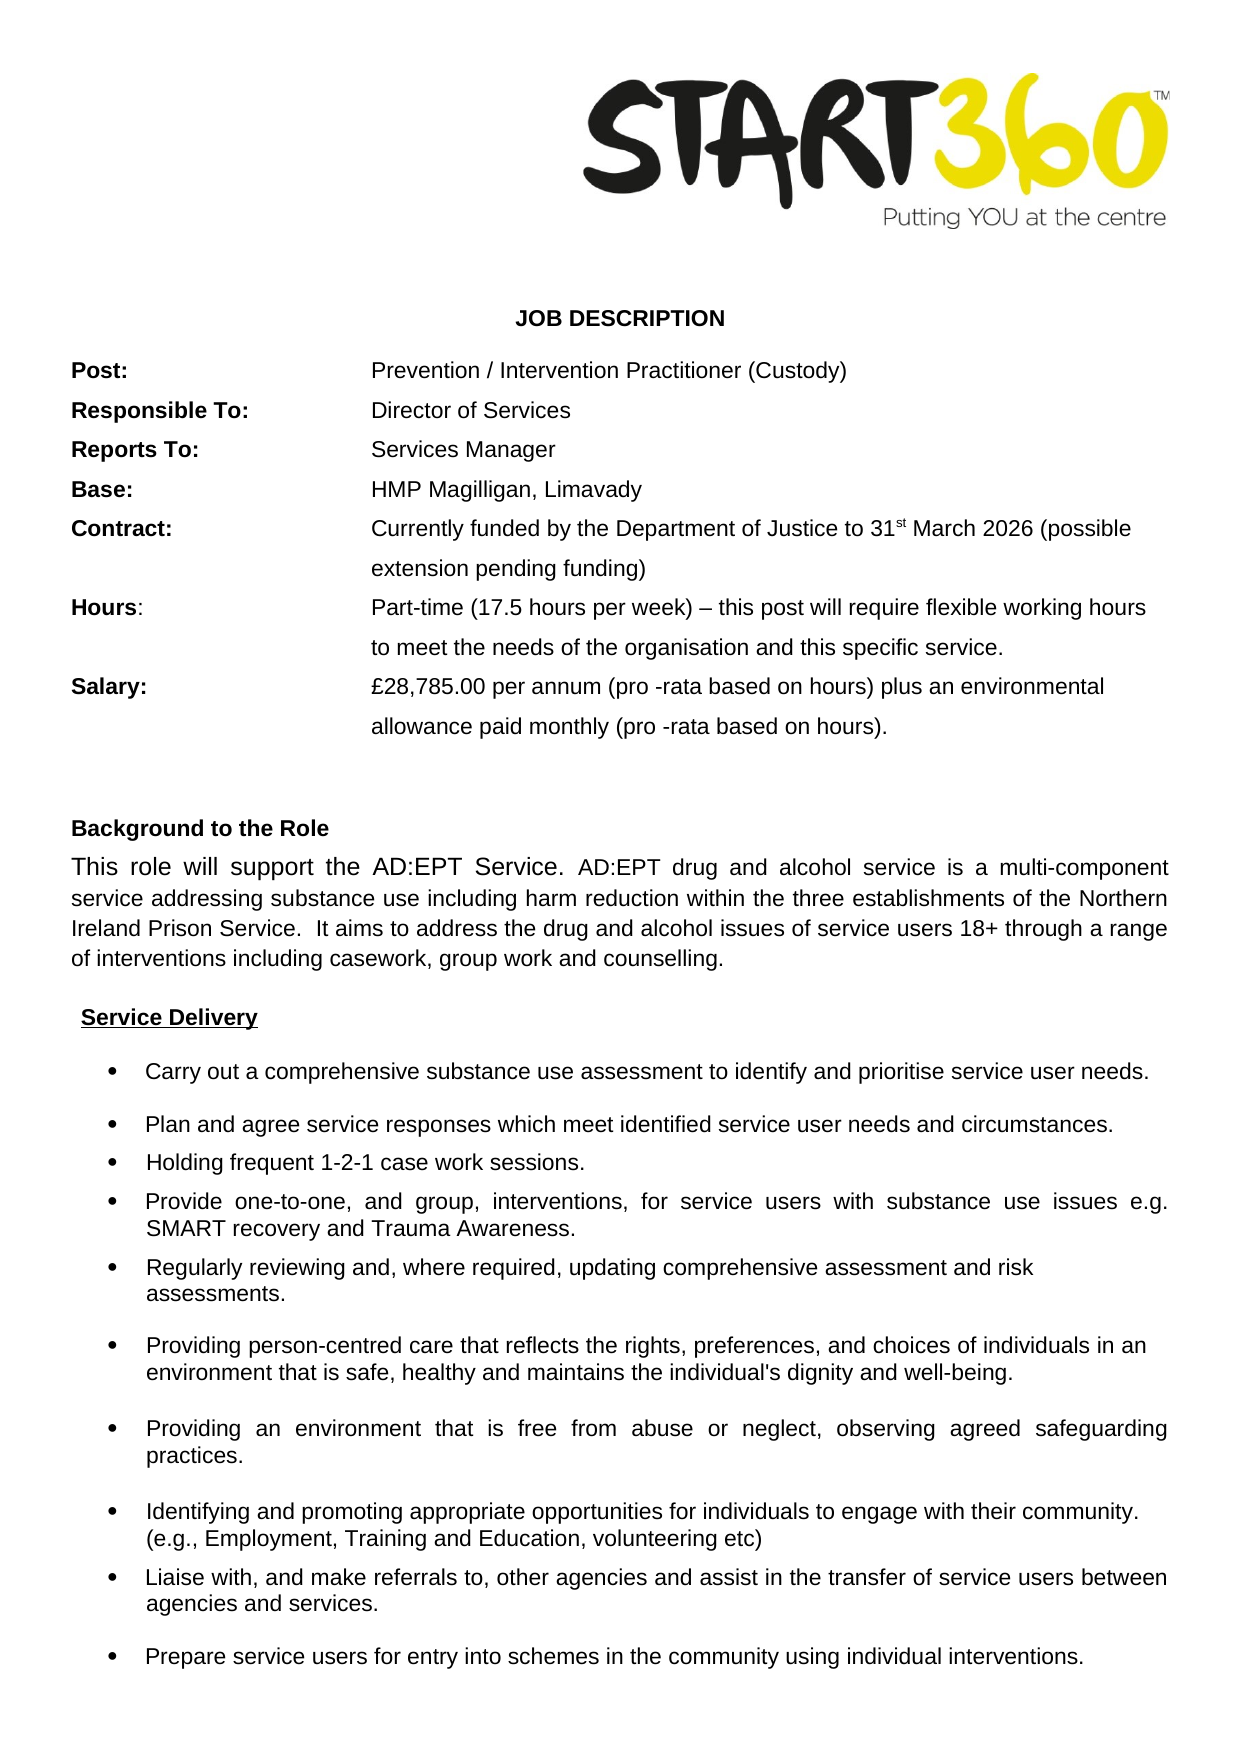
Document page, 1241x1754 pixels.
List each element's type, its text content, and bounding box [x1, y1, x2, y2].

list Provide one-to-one, and group, interventions, for service users with substance use issues e.g. SMART recovery and Trauma Awareness. [108, 1188, 1169, 1241]
list Plan and agree service responses which meet identified service user needs and circumstances. [108, 1111, 1169, 1137]
text Hours: Part-time (17.5 hours per week) – this post will require flexible working hours to meet the needs of the organisation and this specific service. [71, 594, 1169, 660]
text Base: HMP Magilligan, Limavady [71, 476, 1169, 502]
text Contract: Currently funded by the Department of Justice to 31st March 2026 (possible extension pending funding) [71, 515, 1169, 581]
text This role will support the AD:EPT Service. AD:EPT drug and alcohol service is a multi-component service addressing substance use including harm reduction within the three establishments of the Northern Ireland Prison Service. It aims to address the drug and alcohol issues of service users 18+ through a range of interventions including casework, group work and counselling. [71, 852, 1169, 971]
list Providing person-centred care that reflects the rights, preferences, and choices of individuals in an environment that is safe, healthy and maintains the individual's dignity and well-being. [108, 1332, 1148, 1385]
list Prepare service users for entry into schemes in the community using individual interventions. [108, 1643, 1169, 1669]
text Salary: £28,785.00 per annum (pro -rata based on hours) plus an environmental allowance paid monthly (pro -rata based on hours). [71, 673, 1169, 739]
list Holding frequent 1-2-1 case work sessions. [108, 1149, 1169, 1176]
list Liaise with, and make referrals to, other agencies and assist in the transfer of service users between agencies and services. [108, 1563, 1169, 1616]
list Identifying and promoting appropriate opportunities for individuals to engage with their community. (e.g., Employment, Training and Education, volunteering etc) [108, 1498, 1163, 1551]
text Service Delivery [81, 1005, 1169, 1031]
list Providing an environment that is free from abuse or neglect, observing agreed safeguarding practices. [108, 1415, 1169, 1468]
text Responsible To: Director of Services [71, 397, 1169, 423]
list Carry out a comprehensive substance use assessment to identify and prioritise service user needs. [108, 1058, 1169, 1084]
text Reports To: Services Manager [71, 436, 1169, 463]
text JOB DESCRIPTION [71, 304, 1169, 331]
picture [583, 73, 1170, 229]
text Post: Prevention / Intervention Practitioner (Custody) [71, 357, 1169, 384]
list Regularly reviewing and, where required, updating comprehensive assessment and risk assessments. [108, 1253, 1169, 1306]
text Background to the Role [71, 815, 1169, 842]
